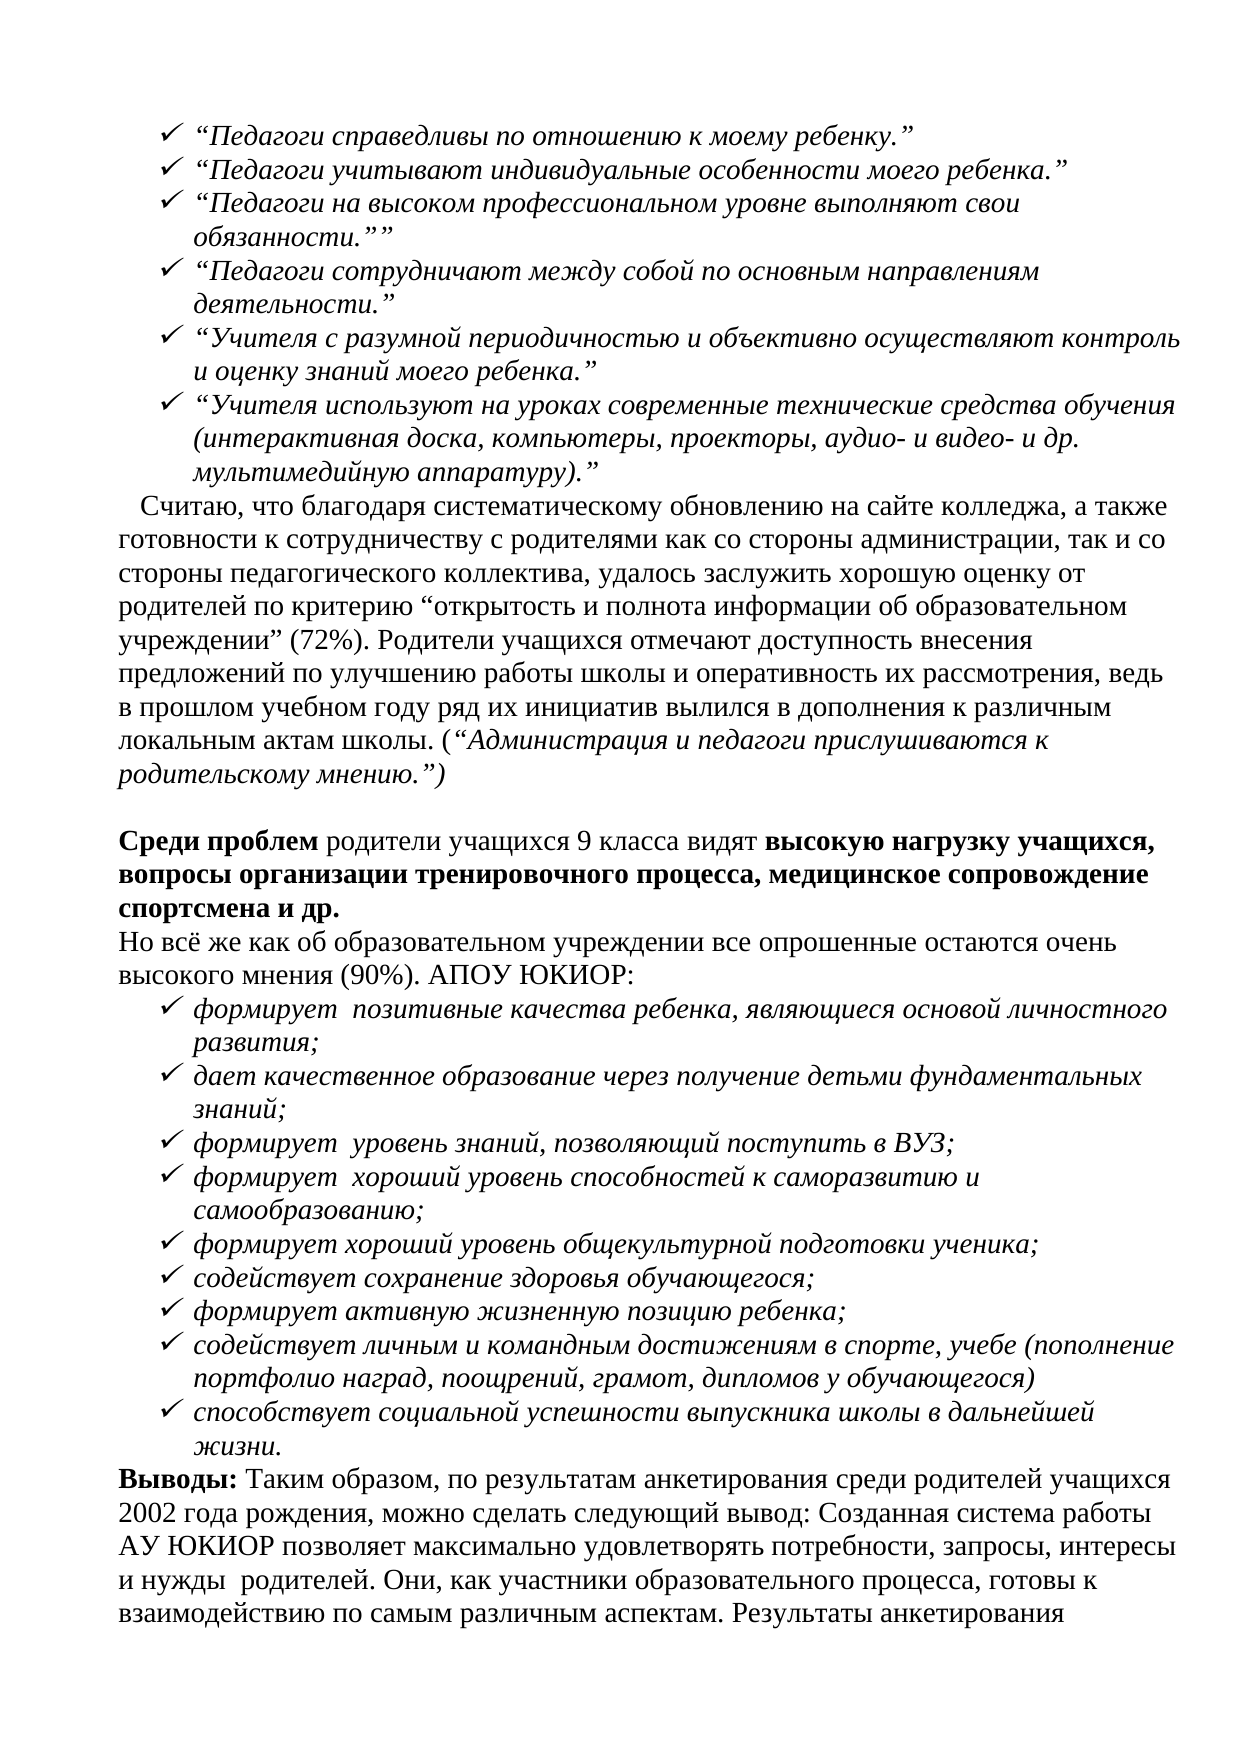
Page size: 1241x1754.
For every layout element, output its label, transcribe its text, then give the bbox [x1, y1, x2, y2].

list “Педагоги сотрудничают между собой по основным направлениям деятельности.” [156, 253, 1181, 320]
list формирует хороший уровень общекультурной подготовки ученика; [156, 1226, 1181, 1260]
list формирует активную жизненную позицию ребенка; [156, 1293, 1181, 1327]
list способствует социальной успешности выпускника школы в дальнейшей жизни. [156, 1394, 1181, 1461]
list “Педагоги на высоком профессиональном уровне выполняют свои обязанности.”” [156, 185, 1181, 253]
text Но всё же как об образовательном учреждении все опрошенные остаются очень высокого мнения (90%). АПОУ ЮКИОР: [118, 924, 1181, 991]
text Среди проблем родители учащихся 9 класса видят высокую нагрузку учащихся, вопросы организации тренировочного процесса, медицинское сопровождение спортсмена и др. [118, 823, 1181, 924]
text Считаю, что благодаря систематическому обновлению на сайте колледжа, а также готовности к сотрудничеству с родителями как со стороны администрации, так и со стороны педагогического коллектива, удалось заслужить хорошую оценку от родителей по критерию “открытость и полнота информации об образовательном учреждении” (72%). Родители учащихся отмечают доступность внесения предложений по улучшению работы школы и оперативность их рассмотрения, ведь в прошлом учебном году ряд их инициатив вылился в дополнения к различным локальным актам школы. (“Администрация и педагоги прислушиваются к родительскому мнению.”) [118, 488, 1181, 789]
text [118, 1461, 1181, 1629]
list формирует уровень знаний, позволяющий поступить в ВУЗ; [156, 1125, 1181, 1159]
list дает качественное образование через получение детьми фундаментальных знаний; [156, 1058, 1181, 1125]
list формирует хороший уровень способностей к саморазвитию и самообразованию; [156, 1159, 1181, 1226]
list содействует личным и командным достижениям в спорте, учебе (пополнение портфолио наград, поощрений, грамот, дипломов у обучающегося) [156, 1327, 1181, 1394]
list содействует сохранение здоровья обучающегося; [156, 1260, 1181, 1293]
list формирует позитивные качества ребенка, являющиеся основой личностного развития; [156, 991, 1181, 1058]
list “Педагоги справедливы по отношению к моему ребенку.” [156, 118, 1181, 152]
list “Учителя используют на уроках современные технические средства обучения (интерактивная доска, компьютеры, проекторы, аудио- и видео- и др. мультимедийную аппаратуру).” [156, 387, 1181, 488]
list “Педагоги учитывают индивидуальные особенности моего ребенка.” [156, 152, 1181, 185]
list “Учителя с разумной периодичностью и объективно осуществляют контроль и оценку знаний моего ребенка.” [156, 320, 1181, 387]
